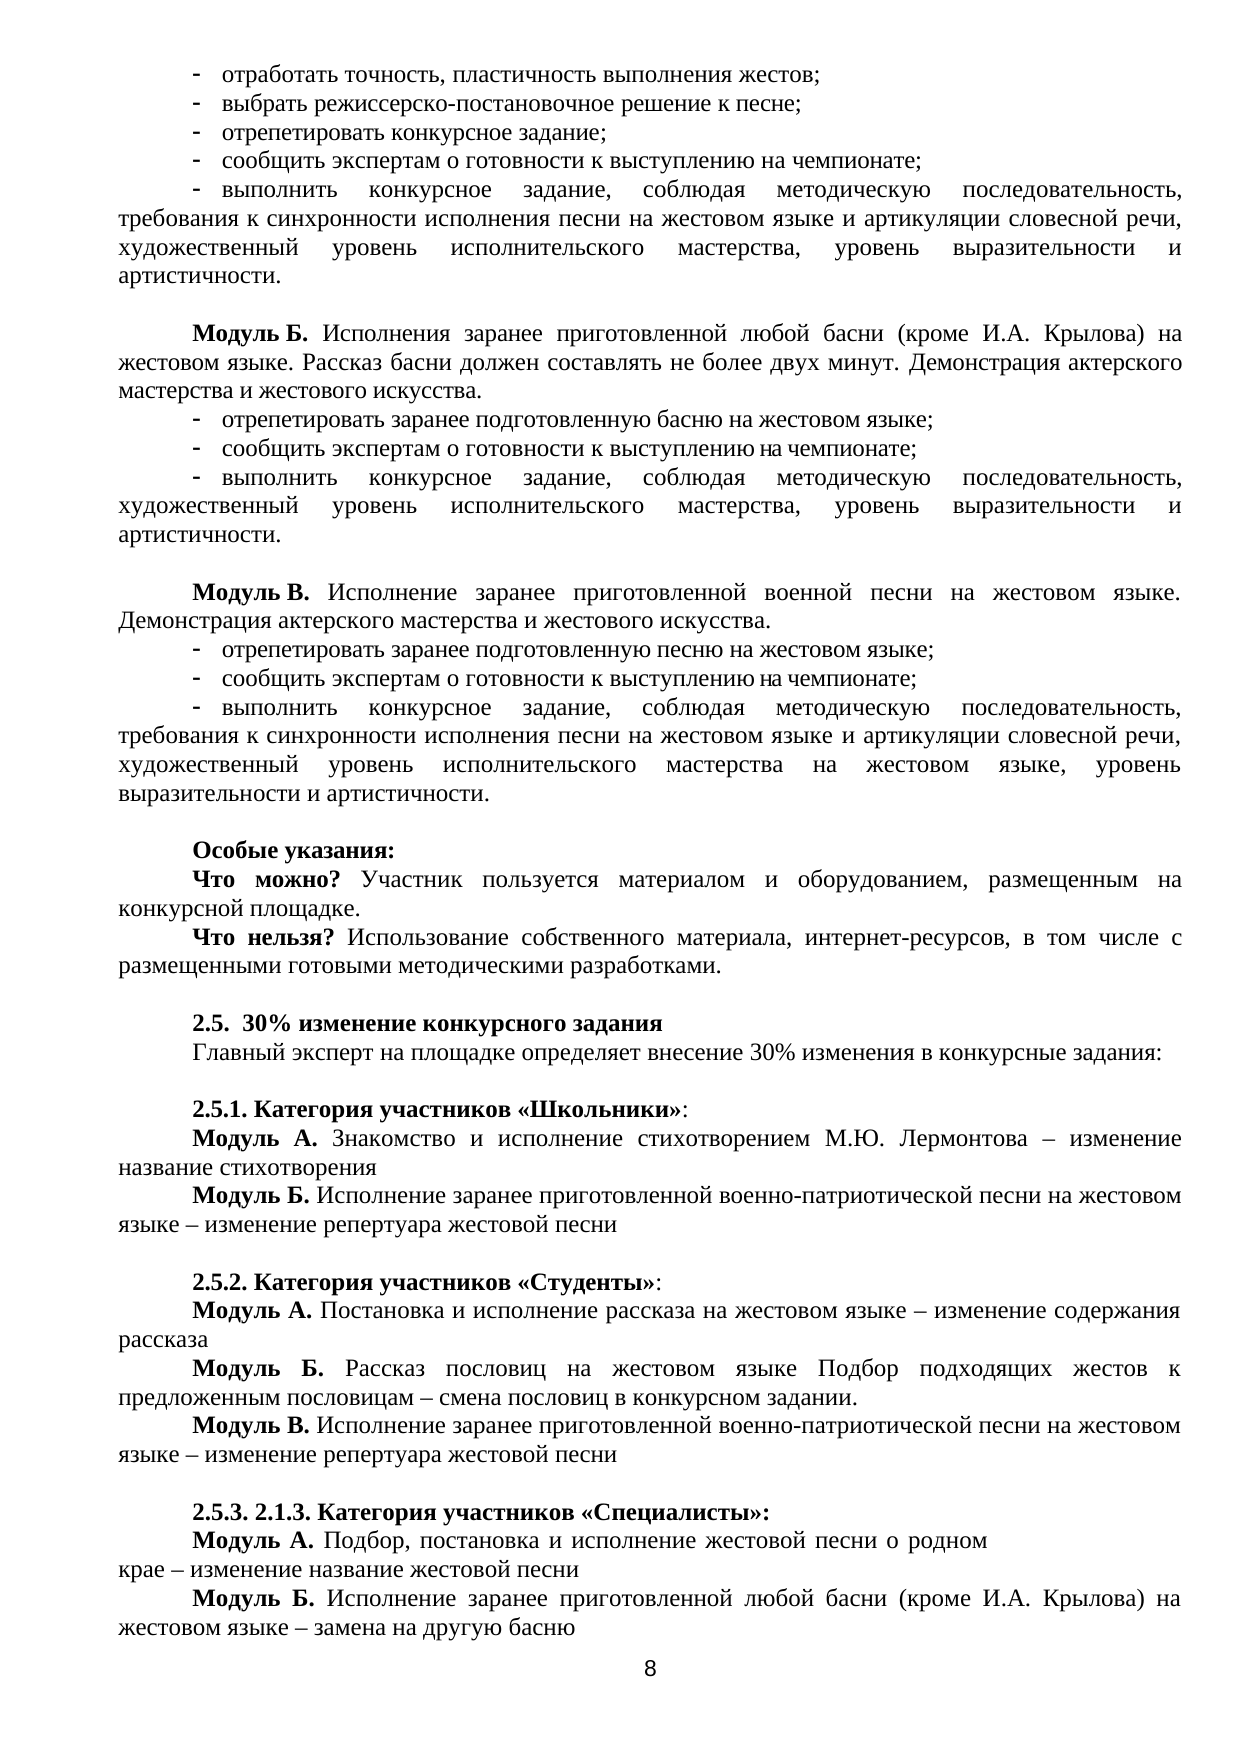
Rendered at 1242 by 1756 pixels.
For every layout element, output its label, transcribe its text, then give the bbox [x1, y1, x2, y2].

text Особые указания: [118, 835, 1183, 864]
text Модуль А. Подбор, постановка и исполнение жестовой песни о родном крае – изменение название жестовой песни [118, 1525, 988, 1583]
text 2.5.1. Категория участников «Школьники»: [118, 1094, 1183, 1123]
text Модуль А. Постановка и исполнение рассказа на жестовом языке – изменение содержания рассказа [118, 1295, 1181, 1353]
list отрепетировать заранее подготовленную песню на жестовом языке; [118, 634, 1181, 663]
list отрепетировать конкурсное задание; [118, 117, 1183, 145]
list отработать точность, пластичность выполнения жестов; [118, 59, 1183, 88]
list выполнить конкурсное задание, соблюдая методическую последовательность, требования к синхронности исполнения песни на жестовом языке и артикуляции словесной речи, художественный уровень исполнительского мастерства, уровень выразительности и артистичности. [118, 174, 1183, 289]
text 2.5.2. Категория участников «Студенты»: [118, 1267, 1181, 1295]
text Главный эксперт на площадке определяет внесение 30% изменения в конкурсные задания: [118, 1037, 1183, 1065]
list сообщить экспертам о готовности к выступлению на чемпионате; [118, 433, 1183, 462]
list сообщить экспертам о готовности к выступлению на чемпионате; [118, 663, 1181, 692]
text Что нельзя? Использование собственного материала, интернет-ресурсов, в том числе с размещенными готовыми методическими разработками. [118, 922, 1183, 979]
list выбрать режиссерско-постановочное решение к песне; [118, 88, 1183, 117]
text Модуль Б. Исполнение заранее приготовленной любой басни (кроме И.А. Крылова) на жестовом языке – замена на другую басню [118, 1583, 1181, 1640]
text Что можно? Участник пользуется материалом и оборудованием, размещенным на конкурсной площадке. [118, 864, 1183, 922]
list отрепетировать заранее подготовленную басню на жестовом языке; [118, 404, 1183, 433]
list выполнить конкурсное задание, соблюдая методическую последовательность, художественный уровень исполнительского мастерства, уровень выразительности и артистичности. [118, 462, 1183, 548]
text Модуль Б. Исполнения заранее приготовленной любой басни (кроме И.А. Крылова) на жестовом языке. Рассказ басни должен составлять не более двух минут. Демонстрация актерского мастерства и жестового искусства. [118, 318, 1183, 404]
text Модуль Б. Исполнение заранее приготовленной военно-патриотической песни на жестовом языке – изменение репертуара жестовой песни [118, 1180, 1183, 1238]
text Модуль Б. Рассказ пословиц на жестовом языке Подбор подходящих жестов к предложенным пословицам – смена пословиц в конкурсном задании. [118, 1353, 1181, 1410]
text 2.5.3. 2.1.3. Категория участников «Специалисты»: [118, 1497, 988, 1525]
list сообщить экспертам о готовности к выступлению на чемпионате; [118, 145, 1183, 174]
text Модуль В. Исполнение заранее приготовленной военно-патриотической песни на жестовом языке – изменение репертуара жестовой песни [118, 1410, 1181, 1468]
text 2.5. 30% изменение конкурсного задания [118, 1008, 1183, 1037]
text Модуль В. Исполнение заранее приготовленной военной песни на жестовом языке. Демонстрация актерского мастерства и жестового искусства. [118, 577, 1181, 634]
list выполнить конкурсное задание, соблюдая методическую последовательность, требования к синхронности исполнения песни на жестовом языке и артикуляции словесной речи, художественный уровень исполнительского мастерства на жестовом языке, уровень выразительности и артистичности. [118, 692, 1181, 807]
text Модуль А. Знакомство и исполнение стихотворением М.Ю. Лермонтова – изменение название стихотворения [118, 1123, 1183, 1180]
